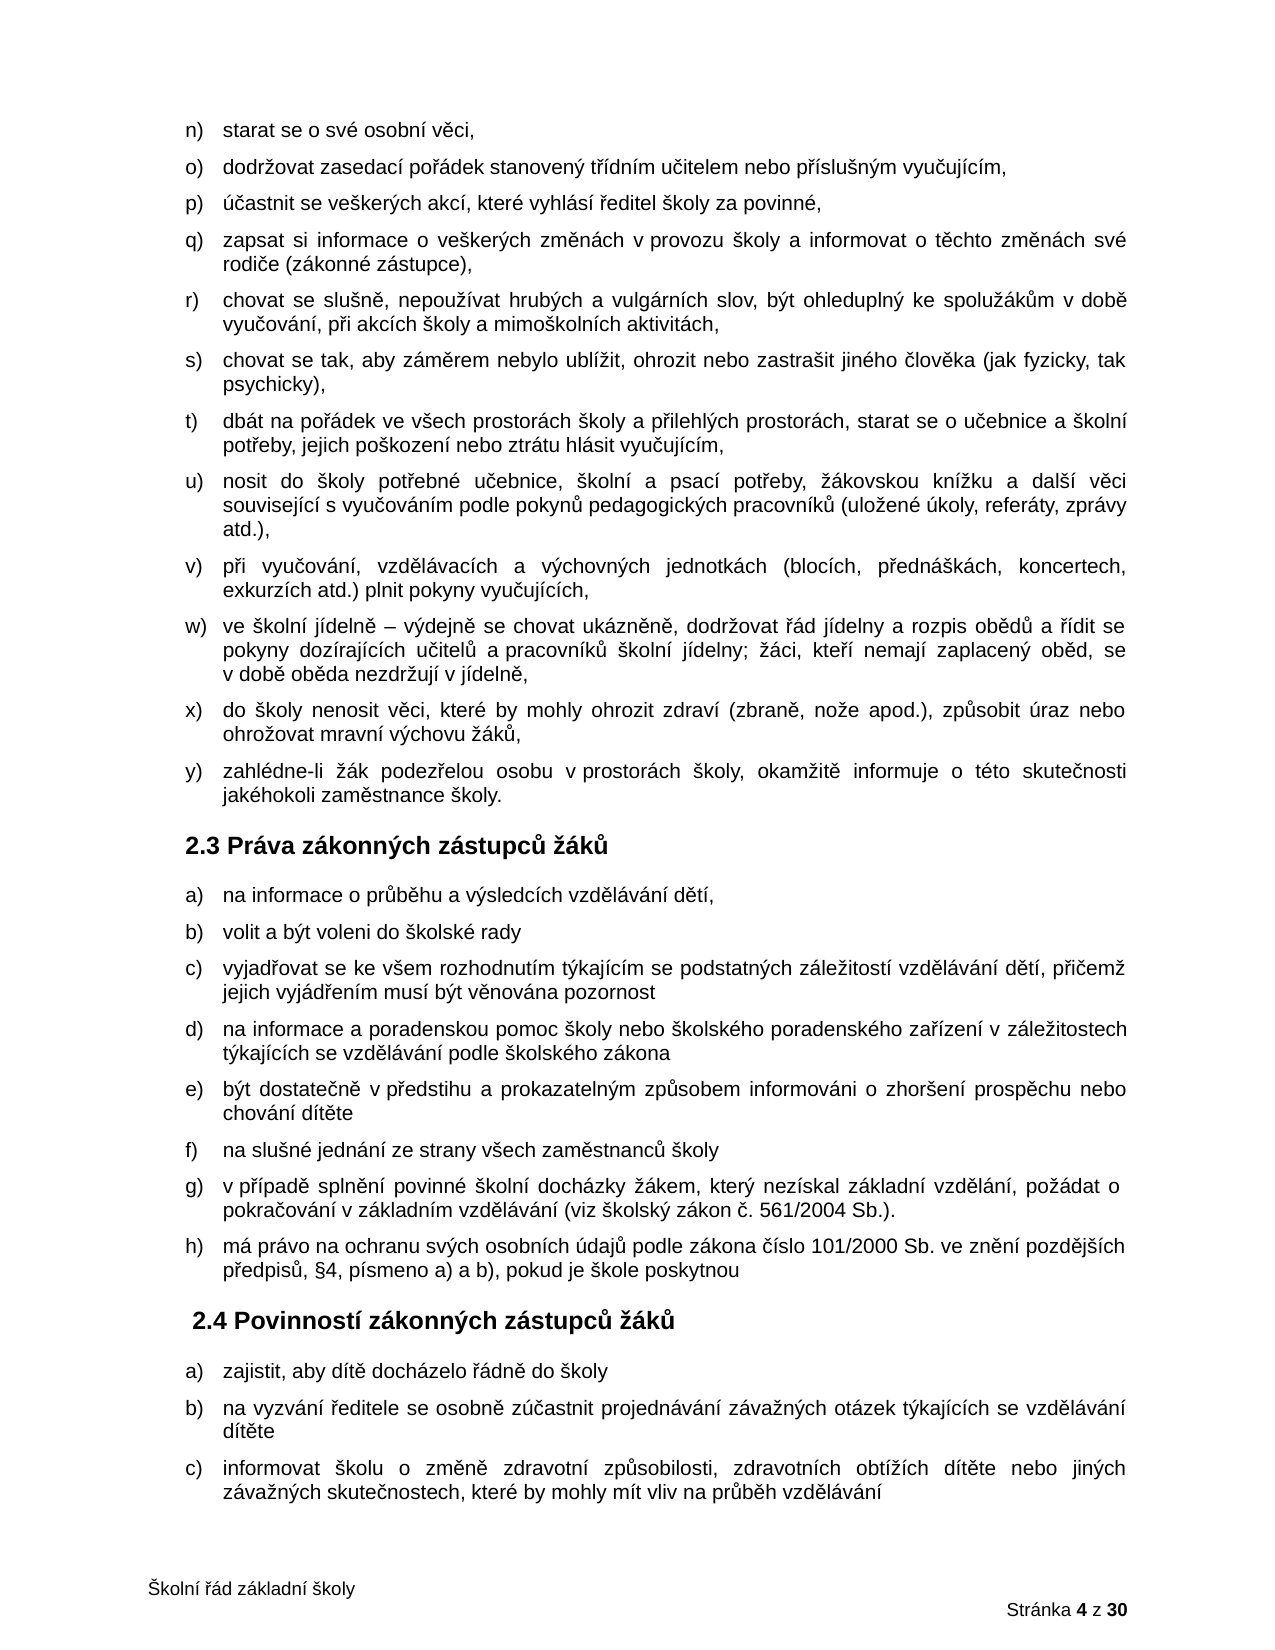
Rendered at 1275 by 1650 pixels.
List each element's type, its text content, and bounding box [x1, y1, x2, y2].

list ve školní jídelně – výdejně se chovat ukázněně, dodržovat řád jídelny a rozpis obědů a řídit se pokyny dozírajících učitelů a pracovníků školní jídelny; žáci, kteří nemají zaplacený oběd, se v době oběda nezdržují v jídelně, [185, 614, 1127, 686]
list nosit do školy potřebné učebnice, školní a psací potřeby, žákovskou knížku a další věci související s vyučováním podle pokynů pedagogických pracovníků (uložené úkoly, referáty, zprávy atd.), [185, 469, 1127, 541]
list v případě splnění povinné školní docházky žákem, který nezískal základní vzdělání, požádat o pokračování v základním vzdělávání (viz školský zákon č. 561/2004 Sb.). [185, 1174, 1127, 1222]
list být dostatečně v předstihu a prokazatelným způsobem informováni o zhoršení prospěchu nebo chování dítěte [185, 1077, 1127, 1125]
list starat se o své osobní věci, [185, 118, 1127, 142]
list na slušné jednání ze strany všech zaměstnanců školy [185, 1137, 1127, 1161]
list dodržovat zasedací pořádek stanovený třídním učitelem nebo příslušným vyučujícím, [185, 154, 1127, 178]
list volit a být voleni do školské rady [185, 920, 1127, 944]
list zapsat si informace o veškerých změnách v provozu školy a informovat o těchto změnách své rodiče (zákonné zástupce), [185, 227, 1127, 275]
list zahlédne-li žák podezřelou osobu v prostorách školy, okamžitě informuje o této skutečnosti jakéhokoli zaměstnance školy. [185, 759, 1127, 807]
list na informace o průběhu a výsledcích vzdělávání dětí, [185, 883, 1127, 907]
list zajistit, aby dítě docházelo řádně do školy [185, 1359, 1127, 1383]
list na vyzvání ředitele se osobně zúčastnit projednávání závažných otázek týkajících se vzdělávání dítěte [185, 1395, 1127, 1443]
text 2.4 Povinností zákonných zástupců žáků [192, 1306, 1127, 1335]
list dbát na pořádek ve všech prostorách školy a přilehlých prostorách, starat se o učebnice a školní potřeby, jejich poškození nebo ztrátu hlásit vyučujícím, [185, 409, 1127, 457]
list chovat se tak, aby záměrem nebylo ublížit, ohrozit nebo zastrašit jiného člověka (jak fyzicky, tak psychicky), [185, 348, 1127, 396]
list při vyučování, vzdělávacích a výchovných jednotkách (blocích, přednáškách, koncertech, exkurzích atd.) plnit pokyny vyučujících, [185, 553, 1127, 601]
list na informace a poradenskou pomoc školy nebo školského poradenského zařízení v záležitostech týkajících se vzdělávání podle školského zákona [185, 1017, 1127, 1064]
list informovat školu o změně zdravotní způsobilosti, zdravotních obtížích dítěte nebo jiných závažných skutečnostech, které by mohly mít vliv na průběh vzdělávání [185, 1456, 1127, 1504]
text 2.3 Práva zákonných zástupců žáků [148, 831, 1127, 859]
list vyjadřovat se ke všem rozhodnutím týkajícím se podstatných záležitostí vzdělávání dětí, přičemž jejich vyjádřením musí být věnována pozornost [185, 956, 1127, 1004]
list do školy nenosit věci, které by mohly ohrozit zdraví (zbraně, nože apod.), způsobit úraz nebo ohrožovat mravní výchovu žáků, [185, 698, 1127, 746]
list chovat se slušně, nepoužívat hrubých a vulgárních slov, být ohleduplný ke spolužákům v době vyučování, při akcích školy a mimoškolních aktivitách, [185, 288, 1127, 336]
list má právo na ochranu svých osobních údajů podle zákona číslo 101/2000 Sb. ve znění pozdějších předpisů, §4, písmeno a) a b), pokud je škole poskytnou [185, 1234, 1127, 1282]
list účastnit se veškerých akcí, které vyhlásí ředitel školy za povinné, [185, 191, 1127, 215]
